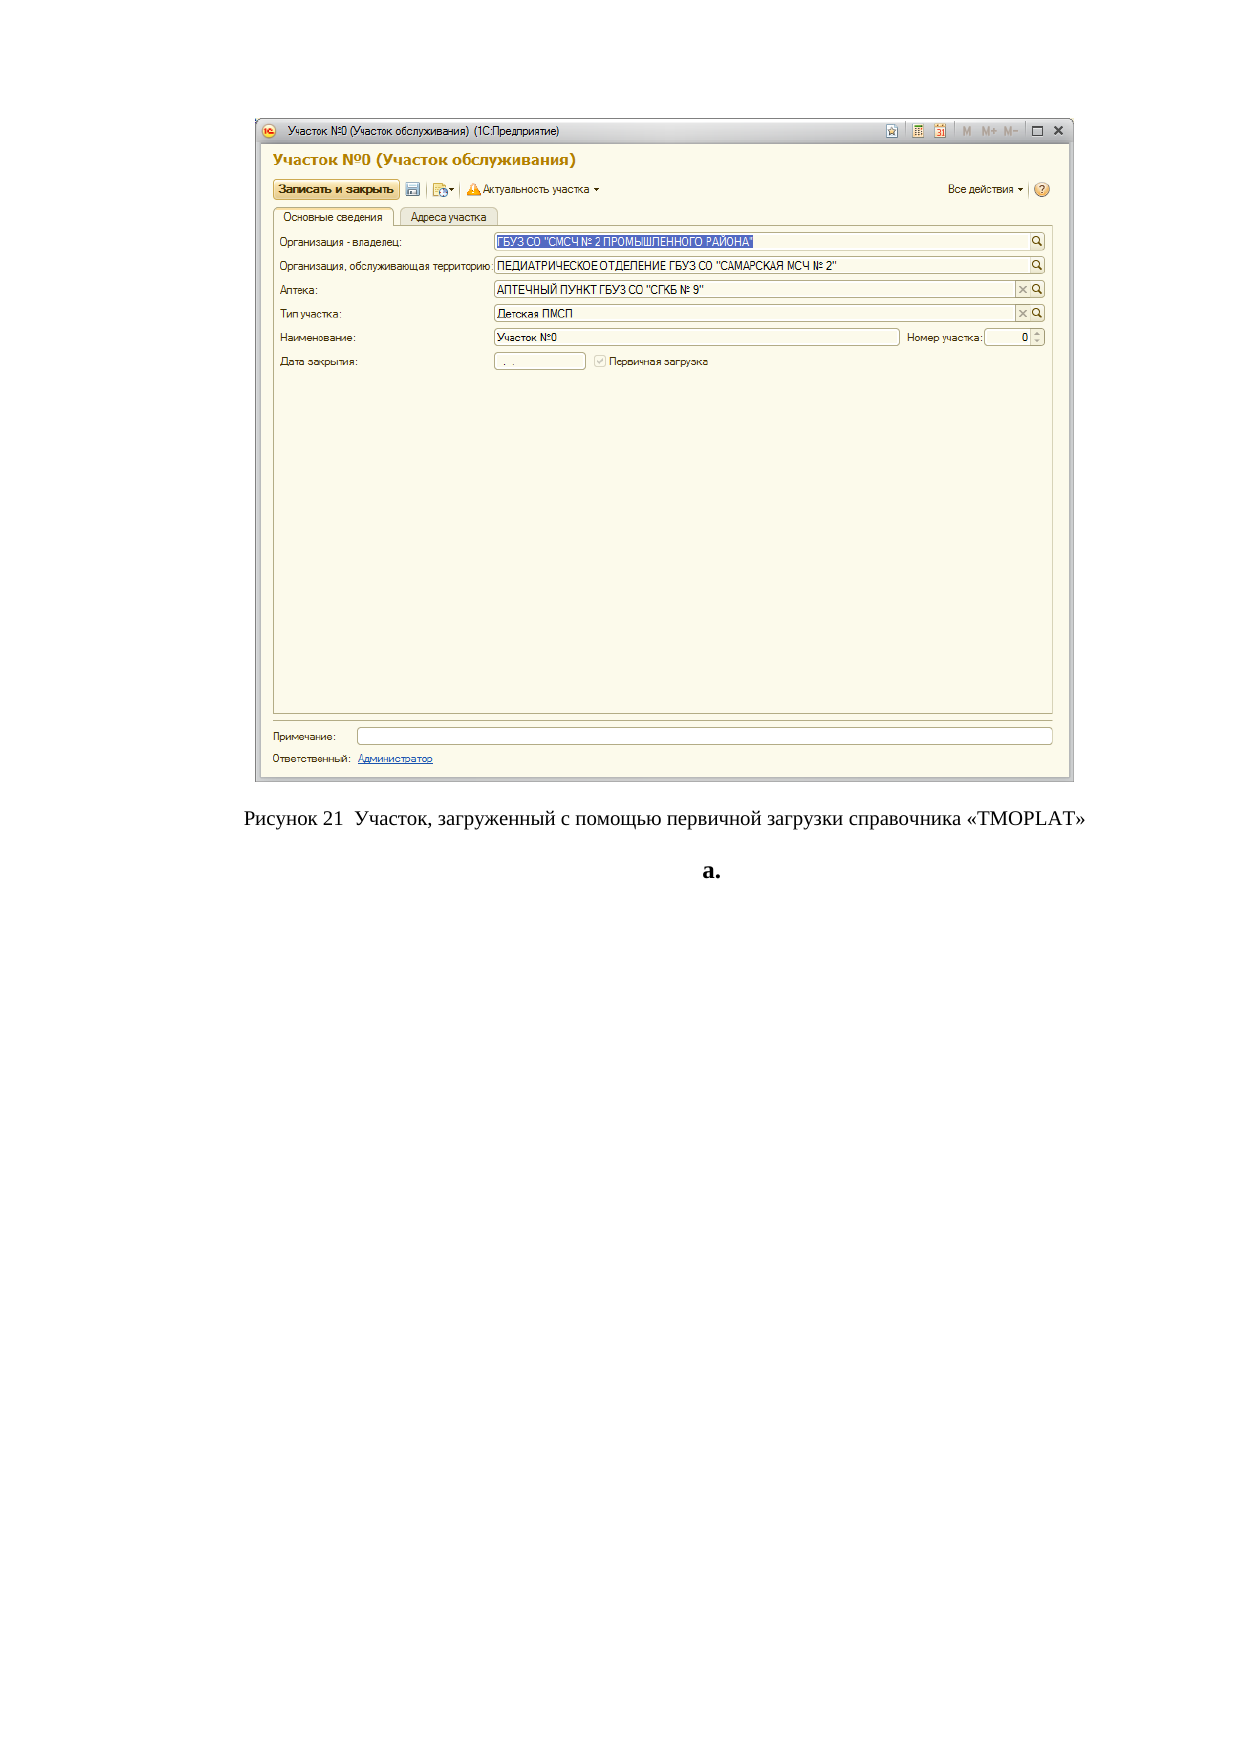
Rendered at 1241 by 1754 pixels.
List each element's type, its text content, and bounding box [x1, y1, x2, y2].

picture [255, 118, 1074, 782]
